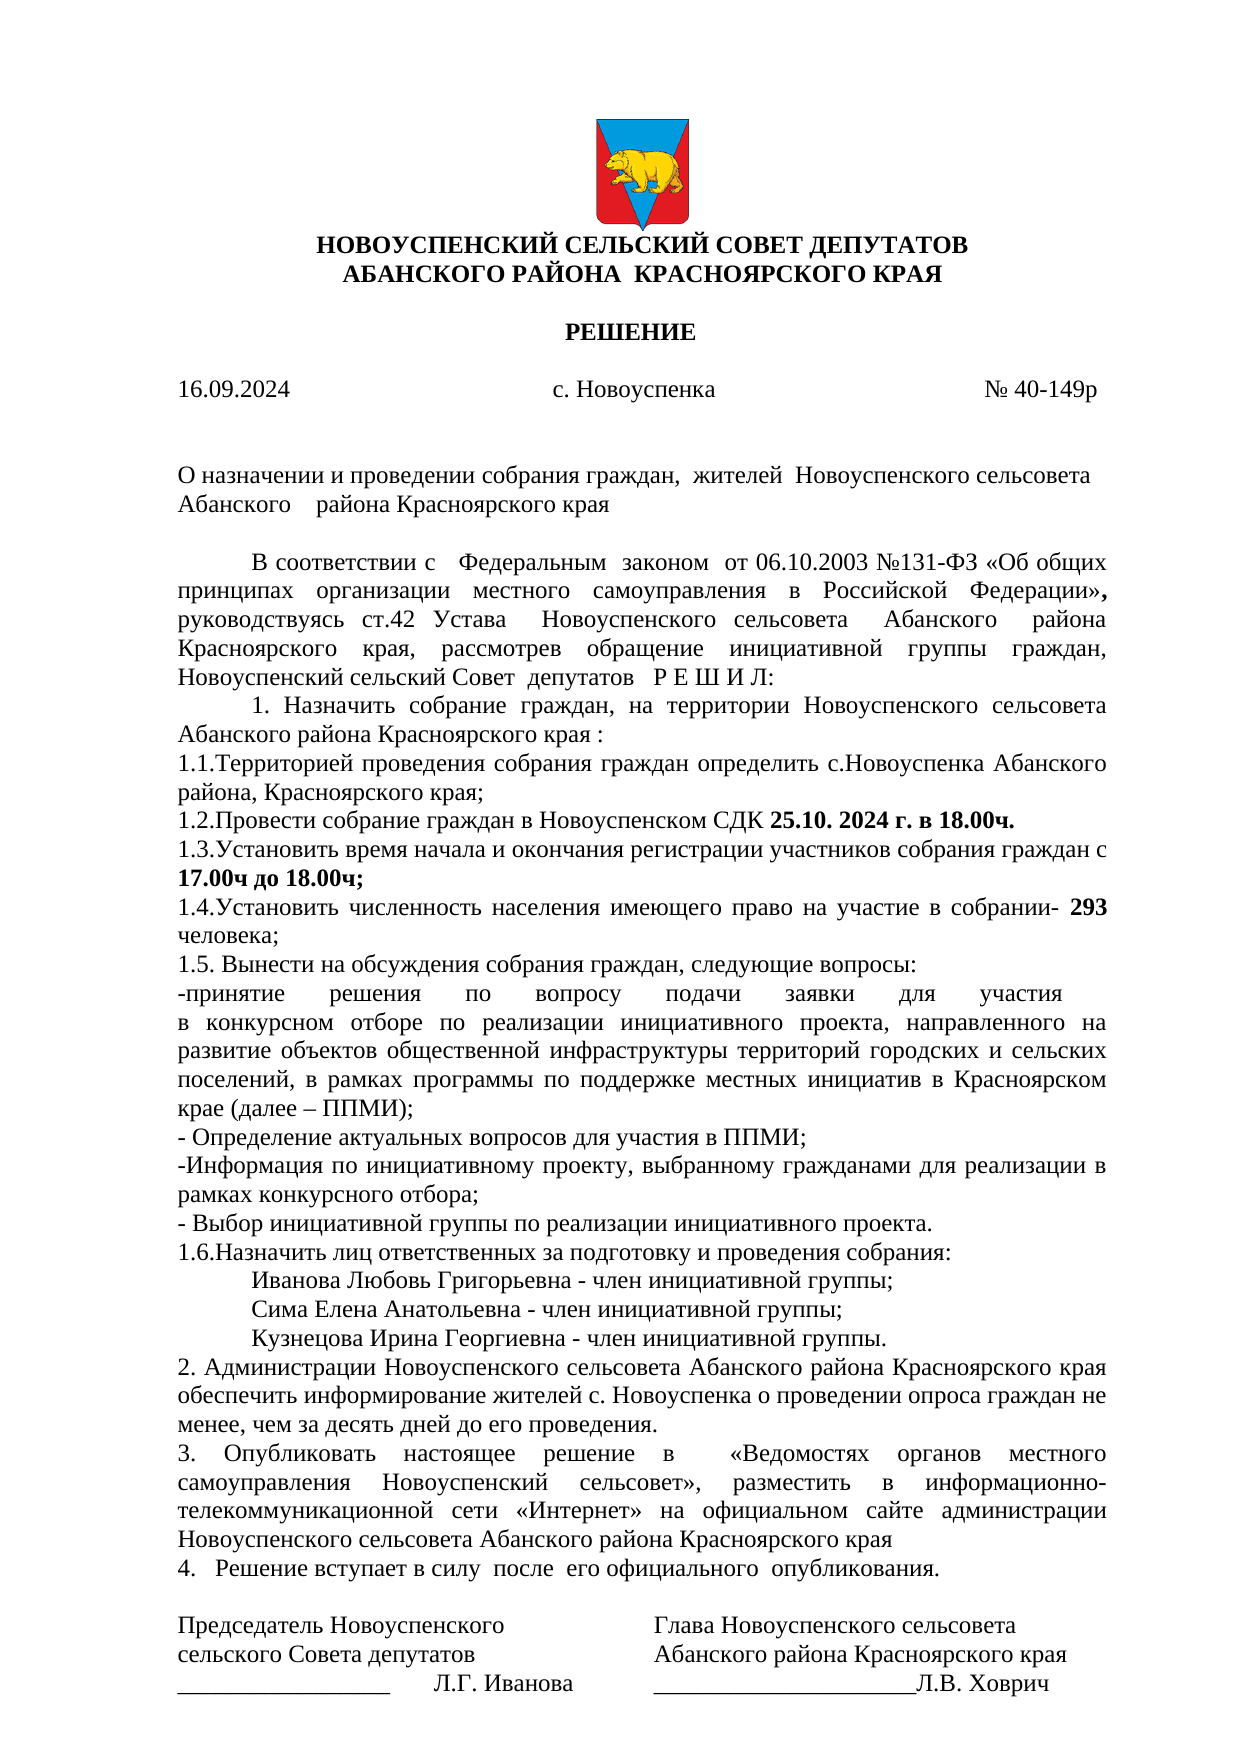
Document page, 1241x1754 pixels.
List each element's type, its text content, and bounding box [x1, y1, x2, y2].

text -Информация по инициативному проекту, выбранному гражданами для реализации в рамках конкурсного отбора; [177, 1151, 1107, 1208]
text АБАНСКОГО РАЙОНА КРАСНОЯРСКОГО КРАЯ [177, 259, 1107, 288]
text 1.2.Провести собрание граждан в Новоуспенском СДК 25.10. 2024 г. в 18.00ч. [177, 806, 1107, 834]
text 1.6.Назначить лиц ответственных за подготовку и проведения собрания: [177, 1237, 1107, 1266]
text 2. Администрации Новоуспенского сельсовета Абанского района Красноярского края обеспечить информирование жителей с. Новоуспенка о проведении опроса граждан не менее, чем за десять дней до его проведения. [177, 1352, 1107, 1438]
text Кузнецова Ирина Георгиевна - член инициативной группы. [177, 1323, 1107, 1352]
text - Определение актуальных вопросов для участия в ППМИ; [177, 1122, 1107, 1151]
table_header Глава Новоуспенского сельсовета Абанского района Красноярского края _____________________Л.В. Ховрич [642, 1582, 1119, 1697]
text 16.09.2024 с. Новоуспенка № 40-149р [177, 374, 1107, 403]
text 1. Назначить собрание граждан, на территории Новоуспенского сельсовета Абанского района Красноярского края : [177, 691, 1107, 748]
text В соответствии с Федеральным законом от 06.10.2003 №131-ФЗ «Об общих принципах организации местного самоуправления в Российской Федерации», руководствуясь ст.42 Устава Новоуспенского сельсовета Абанского района Красноярского края, рассмотрев обращение инициативной группы граждан, Новоуспенский сельский Совет депутатов Р Е Ш И Л: [177, 547, 1107, 691]
text 1.3.Установить время начала и окончания регистрации участников собрания граждан с 17.00ч до 18.00ч; [177, 834, 1107, 892]
text НОВОУСПЕНСКИЙ СЕЛЬСКИЙ СОВЕТ ДЕПУТАТОВ [177, 231, 1107, 259]
text Иванова Любовь Григорьевна - член инициативной группы; [177, 1266, 1107, 1294]
text 4. Решение вступает в силу после его официального опубликования. [177, 1553, 1107, 1582]
text 1.4.Установить численность населения имеющего право на участие в собрании- 293 человека; [177, 892, 1107, 949]
text 3. Опубликовать настоящее решение в «Ведомостях органов местного самоуправления Новоуспенский сельсовет», разместить в информационно-телекоммуникационной сети «Интернет» на официальном сайте администрации Новоуспенского сельсовета Абанского района Красноярского края [177, 1438, 1107, 1553]
text О назначении и проведении собрания граждан, жителей Новоуспенского сельсовета Абанского района Красноярского края [177, 461, 1107, 518]
text - Выбор инициативной группы по реализации инициативного проекта. [177, 1208, 1107, 1237]
text 1.5. Вынести на обсуждения собрания граждан, следующие вопросы: [177, 949, 1107, 978]
text 1.1.Территорией проведения собрания граждан определить с.Новоуспенка Абанского района, Красноярского края; [177, 748, 1107, 806]
text РЕШЕНИЕ [177, 317, 1107, 346]
text -принятие решения по вопросу подачи заявки для участия в конкурсном отборе по реализации инициативного проекта, направленного на развитие объектов общественной инфраструктуры территорий городских и сельских поселений, в рамках программы по поддержке местных инициатив в Красноярском крае (далее – ППМИ); [177, 978, 1107, 1122]
text Сима Елена Анатольевна - член инициативной группы; [177, 1294, 1107, 1323]
picture [595, 118, 689, 231]
table_header Председатель Новоуспенского сельского Совета депутатов _________________ Л.Г. Иванова [166, 1582, 642, 1697]
